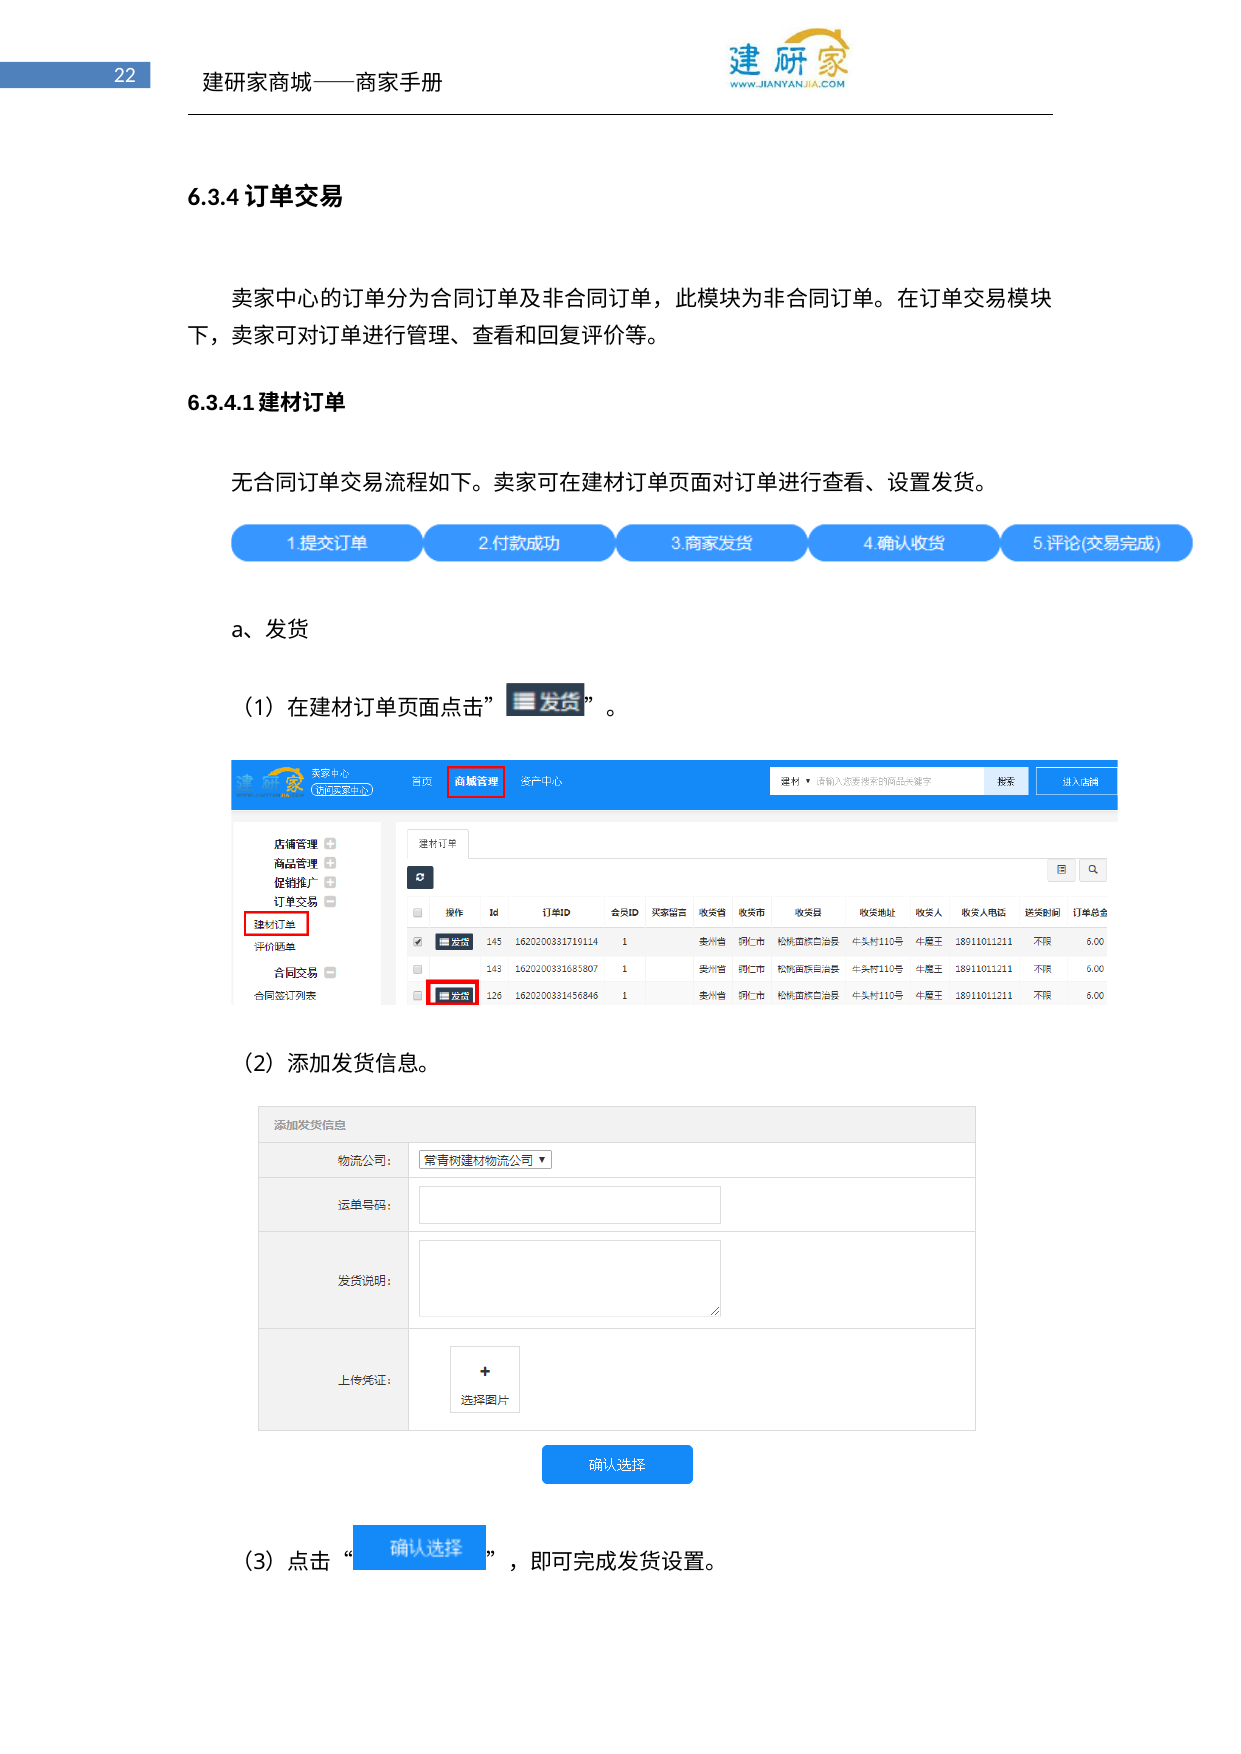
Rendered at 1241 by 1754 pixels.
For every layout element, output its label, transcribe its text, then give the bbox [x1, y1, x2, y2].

text 无合同订单交易流程如下。卖家可在建材订单页面对订单进行查看、设置发货。 [187, 464, 1053, 497]
subtitle 6.3.4订单交易 [187, 162, 1053, 227]
list 发货 [187, 612, 1053, 644]
picture [231, 760, 1118, 1005]
picture [506, 683, 585, 716]
picture [231, 522, 1194, 564]
text 卖家中心的订单分为合同订单及非合同订单，此模块为非合同订单。在订单交易模块下，卖家可对订单进行管理、查看和回复评价等。 [187, 281, 1053, 350]
subtitle 6.3.4.1建材订单 [187, 384, 1053, 417]
list 点击“”，即可完成发货设置。 [187, 1518, 1053, 1583]
picture [353, 1525, 486, 1570]
picture [254, 1103, 986, 1487]
list 添加发货信息。 [187, 1045, 1053, 1078]
picture [716, 27, 860, 90]
list 在建材订单页面点击””。 [187, 670, 1053, 735]
